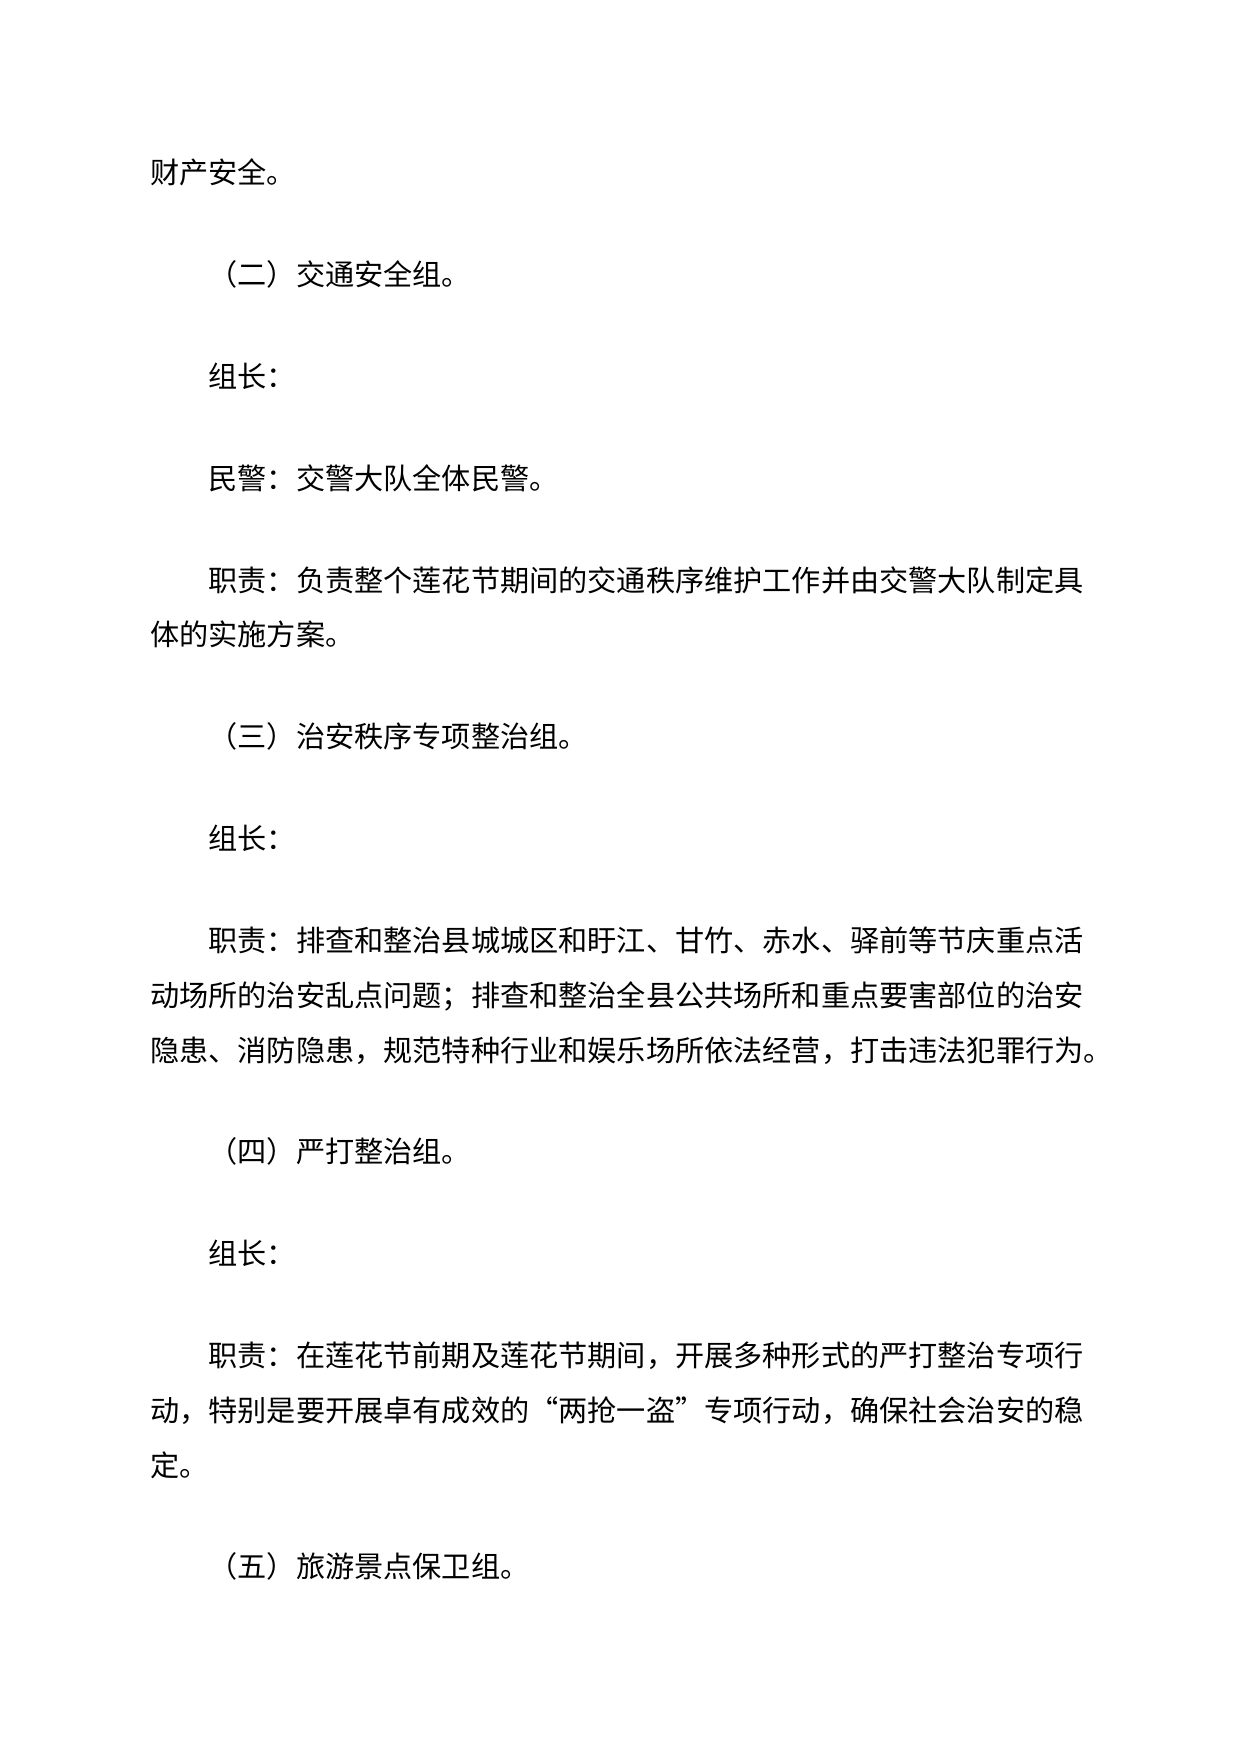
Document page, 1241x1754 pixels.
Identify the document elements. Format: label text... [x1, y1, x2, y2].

text 民警：交警大队全体民警。 [150, 455, 1090, 498]
text （三）治安秩序专项整治组。 [150, 714, 1090, 756]
text 组长： [150, 353, 1090, 396]
text 职责：负责整个莲花节期间的交通秩序维护工作并由交警大队制定具体的实施方案。 [150, 557, 1090, 654]
text 组长： [150, 816, 1090, 858]
text 职责：在莲花节前期及莲花节期间，开展多种形式的严打整治专项行动，特别是要开展卓有成效的“两抢一盗”专项行动，确保社会治安的稳定。 [150, 1332, 1090, 1484]
text （五）旅游景点保卫组。 [150, 1544, 1090, 1586]
text 组长： [150, 1231, 1090, 1273]
text 职责：排查和整治县城城区和盱江、甘竹、赤水、驿前等节庆重点活动场所的治安乱点问题；排查和整治全县公共场所和重点要害部位的治安隐患、消防隐患，规范特种行业和娱乐场所依法经营，打击违法犯罪行为。 [150, 917, 1090, 1069]
text （四）严打整治组。 [150, 1129, 1090, 1171]
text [150, 150, 1090, 192]
text （二）交通安全组。 [150, 252, 1090, 294]
